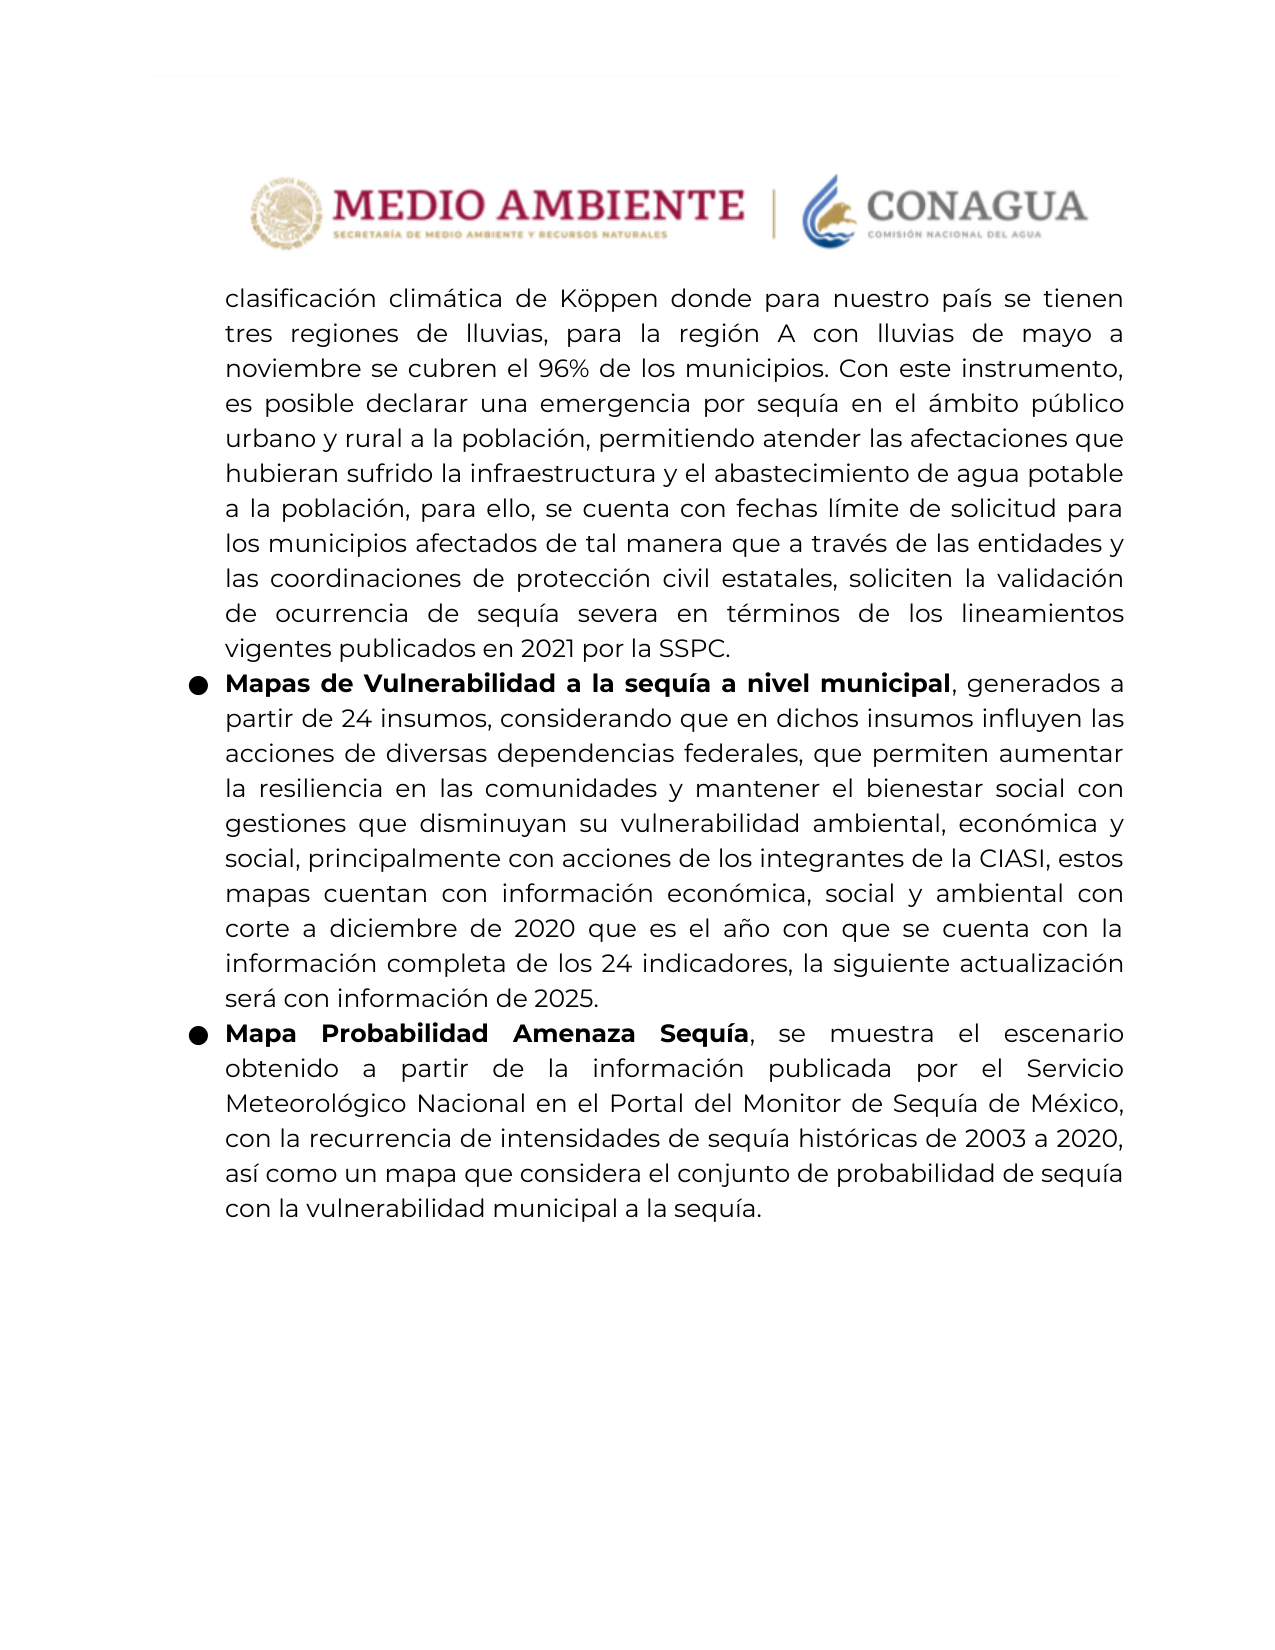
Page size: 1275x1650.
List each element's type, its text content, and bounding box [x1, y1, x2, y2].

list Mapas de Vulnerabilidad a la sequía a nivel municipal, generados a partir de 24 insumos, considerando que en dichos insumos influyen las acciones de diversas dependencias federales, que permiten aumentar la resiliencia en las comunidades y mantener el bienestar social con gestiones que disminuyan su vulnerabilidad ambiental, económica y social, principalmente con acciones de los integrantes de la CIASI, estos mapas cuentan con información económica, social y ambiental con corte a diciembre de 2020 que es el año con que se cuenta con la información completa de los 24 indicadores, la siguiente actualización será con información de 2025. [187, 668, 1125, 1013]
picture [150, 75, 1125, 280]
list Mapa Probabilidad Amenaza Sequía, se muestra el escenario obtenido a partir de la información publicada por el Servicio Meteorológico Nacional en el Portal del Monitor de Sequía de México, con la recurrencia de intensidades de sequía históricas de 2003 a 2020, así como un mapa que considera el conjunto de probabilidad de sequía con la vulnerabilidad municipal a la sequía. [187, 1018, 1125, 1223]
